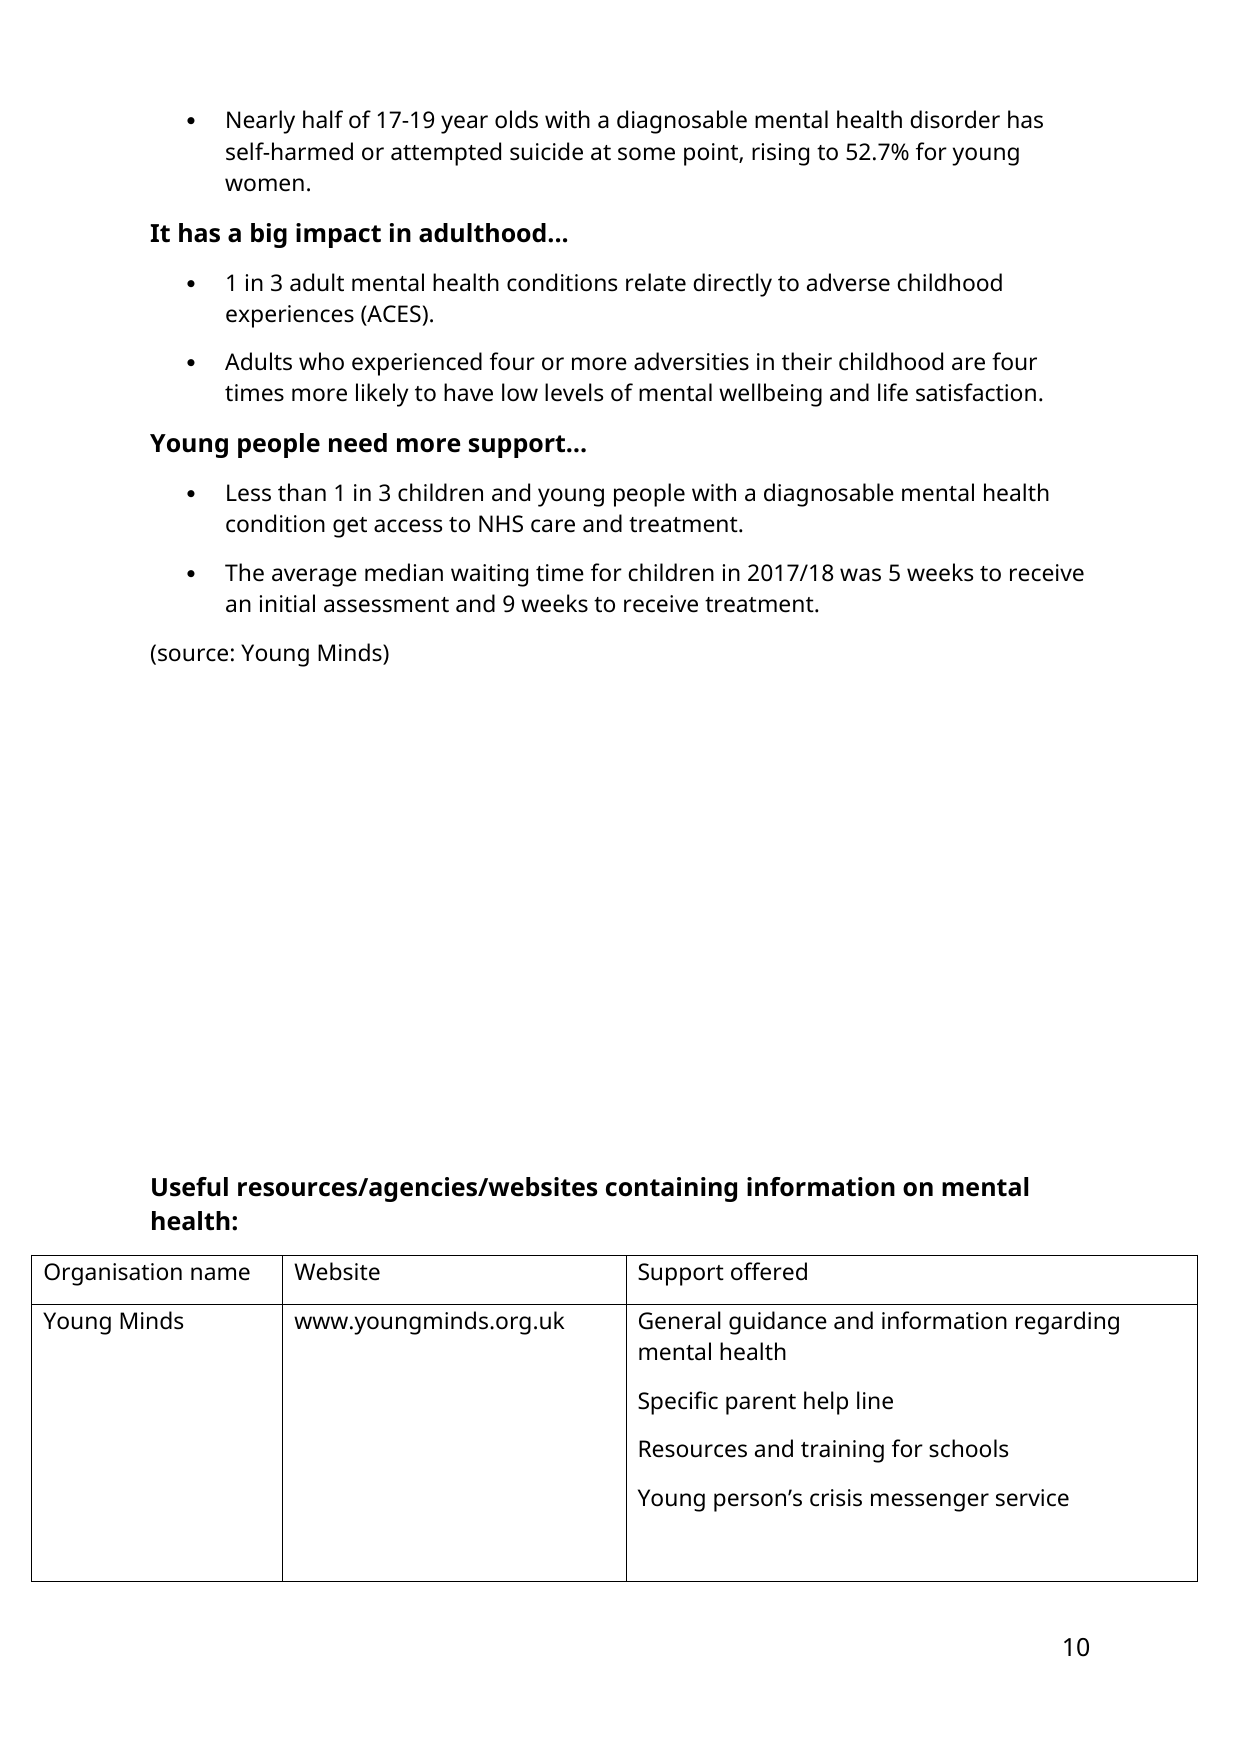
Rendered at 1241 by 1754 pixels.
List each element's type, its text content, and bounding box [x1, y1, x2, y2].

text Useful resources/agencies/websites containing information on mental health: [150, 1169, 1090, 1237]
list 1 in 3 adult mental health conditions relate directly to adverse childhood experiences (ACES). [187, 266, 1090, 329]
table_cell www.youngminds.org.uk [283, 1305, 626, 1581]
table_header Website [283, 1256, 626, 1304]
text It has a big impact in adulthood... [150, 215, 1090, 249]
table_cell General guidance and information regarding mental health Specific parent help line Resources and training for schools Young person’s crisis messenger service [627, 1305, 1197, 1581]
table_header Support offered [627, 1256, 1197, 1304]
list The average median waiting time for children in 2017/18 was 5 weeks to receive an initial assessment and 9 weeks to receive treatment. [187, 557, 1090, 619]
list Nearly half of 17-19 year olds with a diagnosable mental health disorder has self-harmed or attempted suicide at some point, rising to 52.7% for young women. [187, 104, 1090, 198]
table_header Organisation name [32, 1256, 282, 1304]
list Adults who experienced four or more adversities in their childhood are four times more likely to have low levels of mental wellbeing and life satisfaction. [187, 346, 1090, 409]
text (source: Young Minds) [150, 636, 1090, 668]
table_cell Young Minds [32, 1305, 282, 1581]
text Young people need more support… [150, 426, 1090, 460]
list Less than 1 in 3 children and young people with a diagnosable mental health condition get access to NHS care and treatment. [187, 477, 1090, 539]
